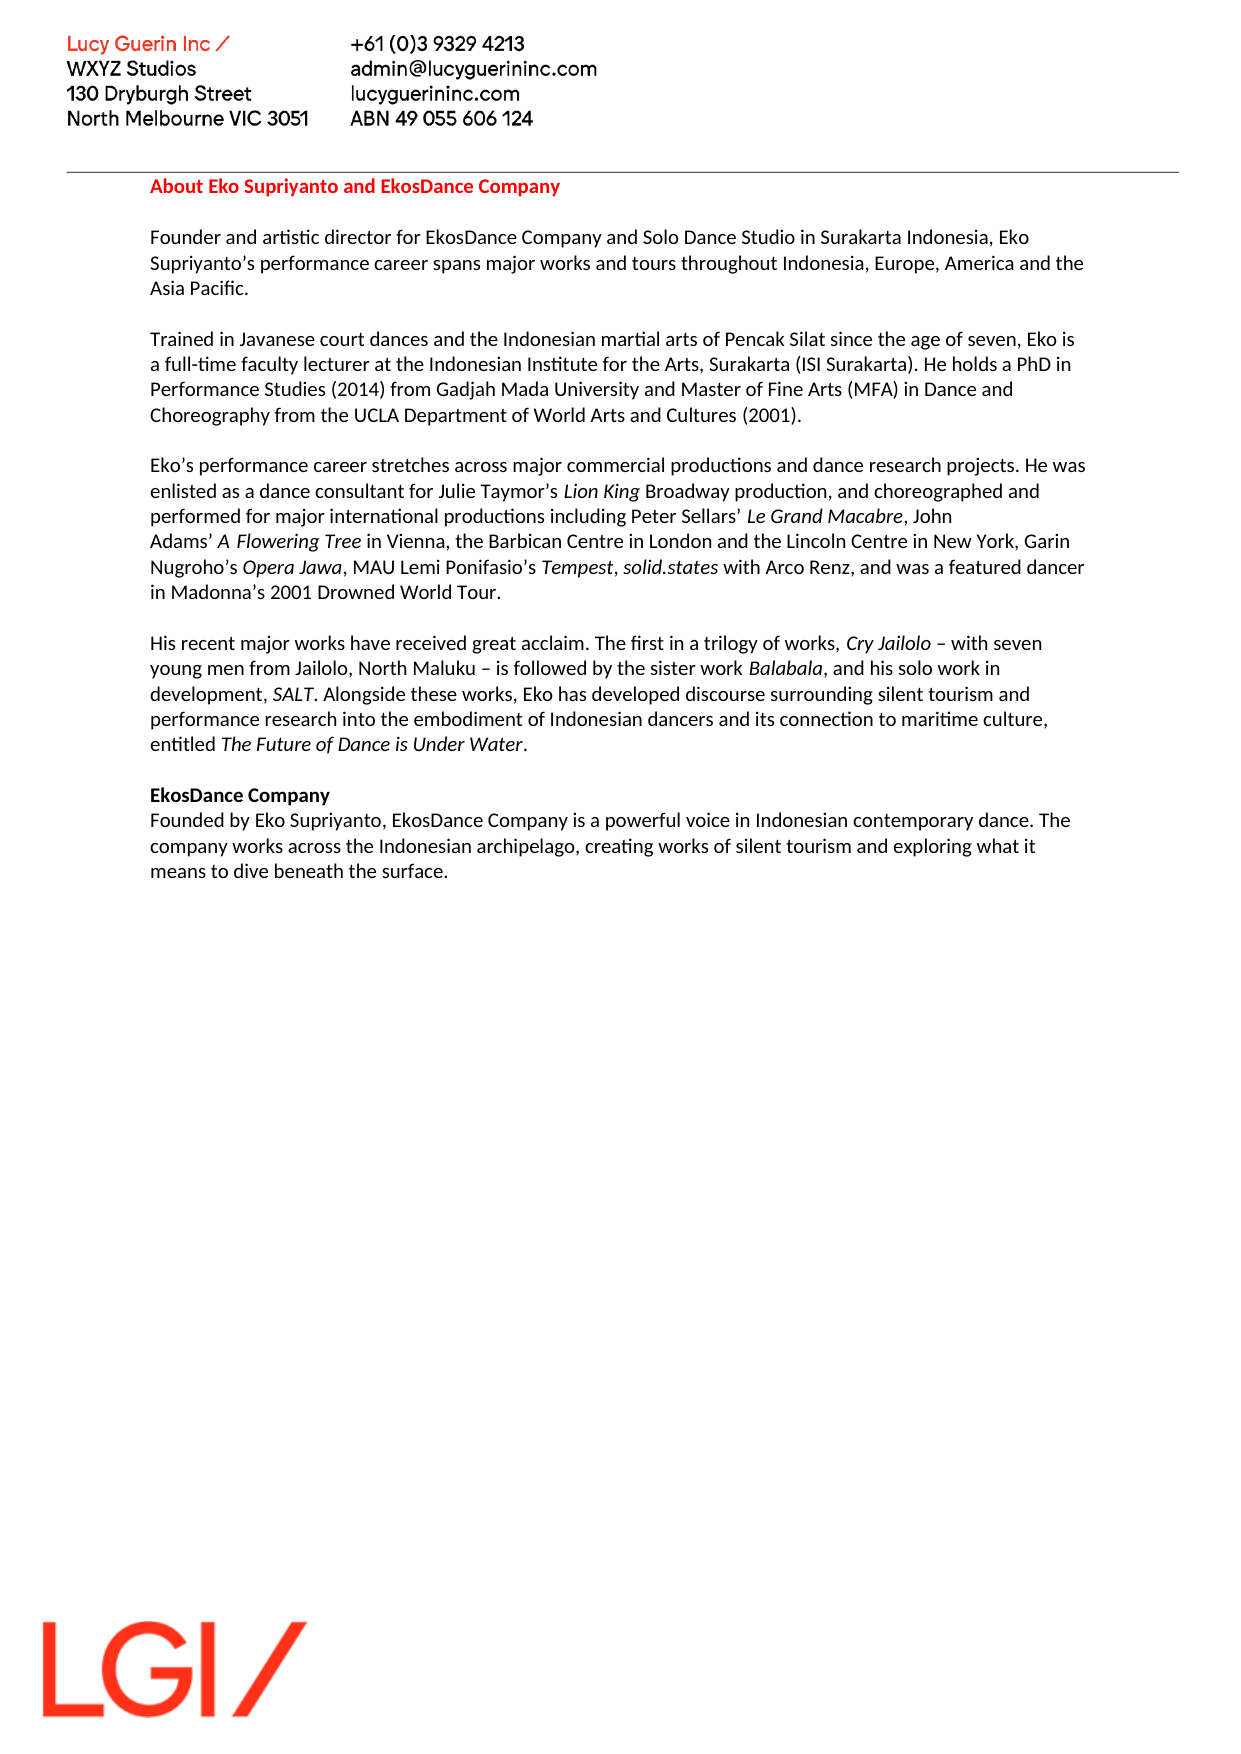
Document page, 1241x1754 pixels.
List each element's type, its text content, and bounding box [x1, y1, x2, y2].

text His recent major works have received great acclaim. The first in a trilogy of works, Cry Jailolo – with seven young men from Jailolo, North Maluku – is followed by the sister work Balabala, and his solo work in development, SALT. Alongside these works, Eko has developed discourse surrounding silent tourism and performance research into the embodiment of Indonesian dancers and its connection to maritime culture, entitled The Future of Dance is Under Water. [150, 630, 1090, 757]
text Founded by Eko Supriyanto, EkosDance Company is a powerful voice in Indonesian contemporary dance. The company works across the Indonesian archipelago, creating works of silent tourism and exploring what it means to dive beneath the surface. [150, 807, 1090, 884]
text Trained in Javanese court dances and the Indonesian martial arts of Pencak Silat since the age of seven, Eko is a full-time faculty lecturer at the Indonesian Institute for the Arts, Surakarta (ISI Surakarta). He holds a PhD in Performance Studies (2014) from Gadjah Mada University and Master of Fine Arts (MFA) in Dance and Choreography from the UCLA Department of World Arts and Cultures (2001). [150, 326, 1090, 427]
picture [66, 35, 1180, 173]
text About Eko Supriyanto and EkosDance Company [150, 174, 1090, 199]
text EkosDance Company [150, 782, 1090, 807]
picture [42, 1621, 309, 1718]
text Founder and artistic director for EkosDance Company and Solo Dance Studio in Surakarta Indonesia, Eko Supriyanto’s performance career spans major works and tours throughout Indonesia, Europe, America and the Asia Pacific. [150, 224, 1090, 301]
text Eko’s performance career stretches across major commercial productions and dance research projects. He was enlisted as a dance consultant for Julie Taymor’s Lion King Broadway production, and choreographed and performed for major international productions including Peter Sellars’ Le Grand Macabre, John Adams’ A Flowering Tree in Vienna, the Barbican Centre in London and the Lincoln Centre in New York, Garin Nugroho’s Opera Jawa, MAU Lemi Ponifasio’s Tempest, solid.states with Arco Renz, and was a featured dancer in Madonna’s 2001 Drowned World Tour. [150, 452, 1090, 605]
